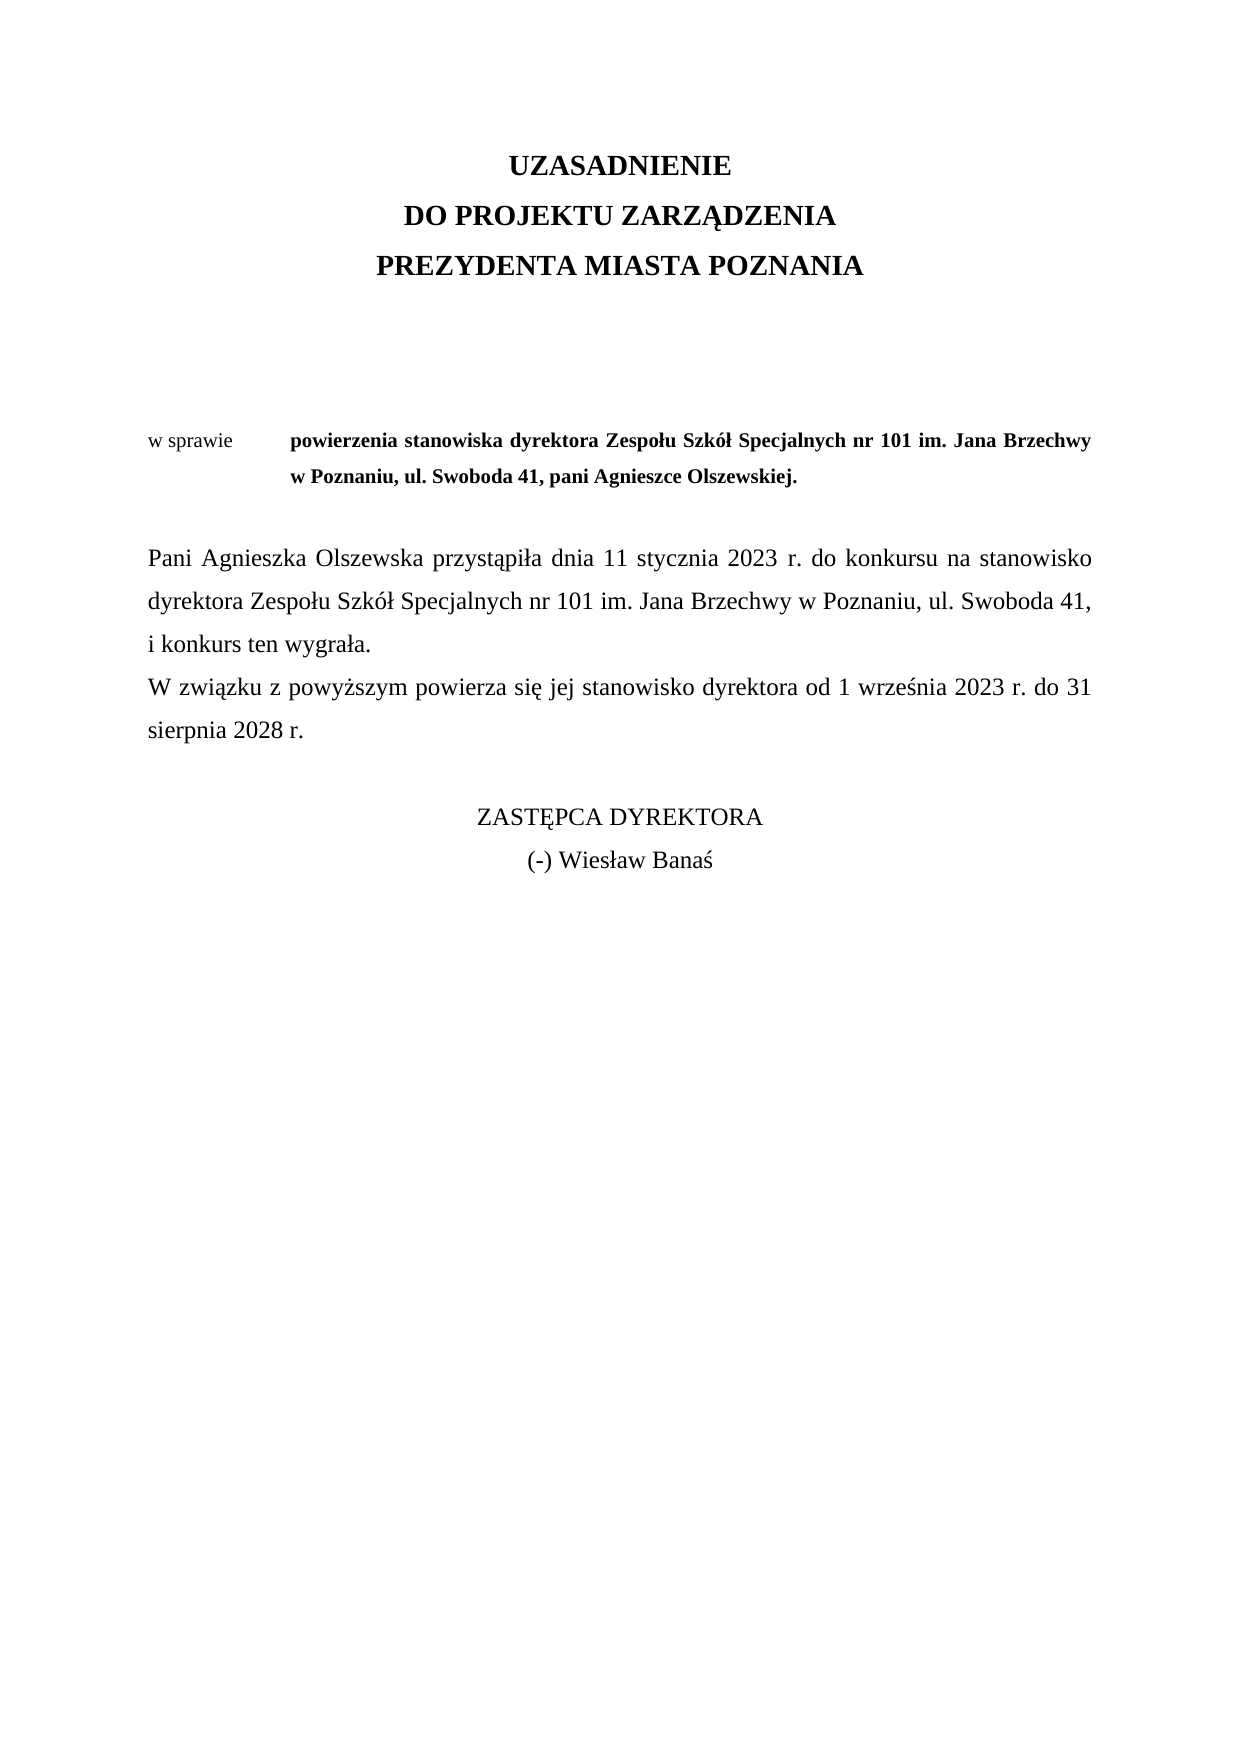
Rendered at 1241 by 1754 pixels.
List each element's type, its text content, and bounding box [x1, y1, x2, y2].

subtitle DO PROJEKTU ZARZĄDZENIA [148, 198, 1093, 231]
table_header powierzenia stanowiska dyrektora Zespołu Szkół Specjalnych nr 101 im. Jana Brzechwy w Poznaniu, ul. Swoboda 41, pani Agnieszce Olszewskiej. [279, 428, 1104, 500]
text ZASTĘPCA DYREKTORA [148, 802, 1093, 831]
text Pani Agnieszka Olszewska przystąpiła dnia 11 stycznia 2023 r. do konkursu na stanowisko dyrektora Zespołu Szkół Specjalnych nr 101 im. Jana Brzechwy w Poznaniu, ul. Swoboda 41, i konkurs ten wygrała. [148, 543, 1093, 658]
text W związku z powyższym powierza się jej stanowisko dyrektora od 1 września 2023 r. do 31 sierpnia 2028 r. [148, 672, 1093, 744]
subtitle PREZYDENTA MIASTA POZNANIA [148, 248, 1093, 282]
subtitle UZASADNIENIE [148, 148, 1093, 181]
table_header w sprawie [136, 428, 279, 500]
text (-) Wiesław Banaś [148, 845, 1093, 874]
